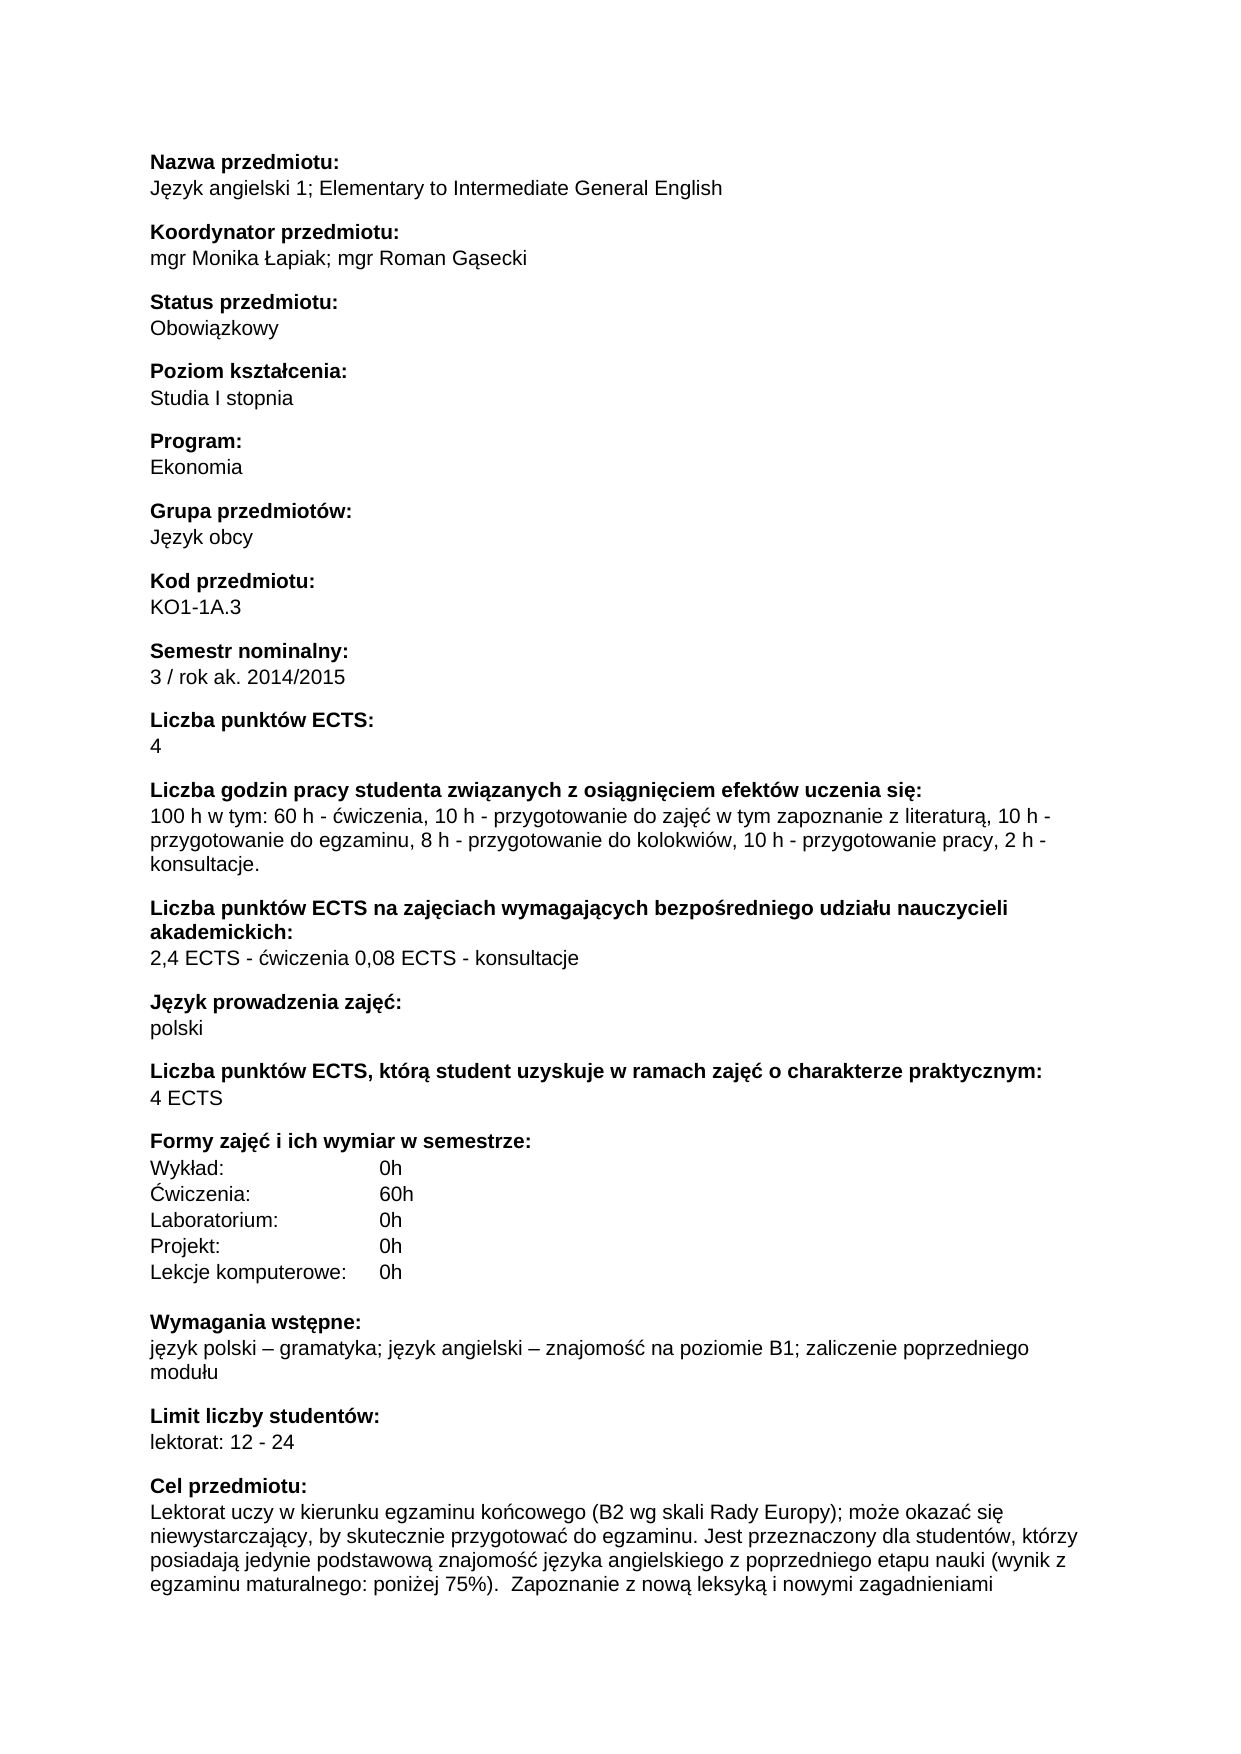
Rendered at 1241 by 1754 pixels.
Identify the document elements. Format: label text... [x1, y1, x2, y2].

text Grupa przedmiotów: [150, 499, 1090, 523]
text lektorat: 12 - 24 [150, 1430, 1090, 1454]
text 4 [150, 734, 1090, 758]
table_cell Ćwiczenia: [140, 1182, 367, 1206]
text Język obcy [150, 525, 1090, 549]
text Liczba godzin pracy studenta związanych z osiągnięciem efektów uczenia się: [150, 778, 1090, 802]
text 4 ECTS [150, 1085, 1090, 1109]
table_cell 0h [369, 1206, 597, 1232]
text Poziom kształcenia: [150, 359, 1090, 383]
table_cell Laboratorium: [140, 1208, 367, 1232]
text Liczba punktów ECTS na zajęciach wymagających bezpośredniego udziału nauczycieli akademickich: [150, 896, 1090, 944]
text Liczba punktów ECTS, którą student uzyskuje w ramach zajęć o charakterze praktycznym: [150, 1059, 1090, 1083]
table_cell 0h [369, 1232, 597, 1258]
text Cel przedmiotu: [150, 1473, 1090, 1497]
table_cell Lekcje komputerowe: [140, 1260, 367, 1284]
text 3 / rok ak. 2014/2015 [150, 664, 1090, 688]
text Liczba punktów ECTS: [150, 708, 1090, 732]
text język polski – gramatyka; język angielski – znajomość na poziomie B1; zaliczenie poprzedniego modułu [150, 1336, 1090, 1384]
text Ekonomia [150, 455, 1090, 479]
text Semestr nominalny: [150, 638, 1090, 662]
table_header Wykład: [140, 1156, 367, 1180]
text Obowiązkowy [150, 316, 1090, 339]
text 100 h w tym: 60 h - ćwiczenia, 10 h - przygotowanie do zajęć w tym zapoznanie z literaturą, 10 h - przygotowanie do egzaminu, 8 h - przygotowanie do kolokwiów, 10 h - przygotowanie pracy, 2 h - konsultacje. [150, 804, 1090, 876]
text Limit liczby studentów: [150, 1404, 1090, 1428]
text Język angielski 1; Elementary to Intermediate General English [150, 176, 1090, 200]
text Studia I stopnia [150, 385, 1090, 409]
text Język prowadzenia zajęć: [150, 989, 1090, 1013]
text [150, 1499, 1090, 1595]
text Koordynator przedmiotu: [150, 220, 1090, 244]
text Program: [150, 429, 1090, 453]
text Status przedmiotu: [150, 289, 1090, 313]
table_header 0h [369, 1156, 597, 1180]
table_cell Projekt: [140, 1234, 367, 1258]
table_cell 60h [369, 1180, 597, 1206]
text Formy zajęć i ich wymiar w semestrze: [150, 1129, 1090, 1153]
text Kod przedmiotu: [150, 569, 1090, 593]
table_cell 0h [369, 1258, 597, 1284]
text Wymagania wstępne: [150, 1310, 1090, 1334]
text polski [150, 1016, 1090, 1039]
text Nazwa przedmiotu: [150, 150, 1090, 174]
text 2,4 ECTS - ćwiczenia 0,08 ECTS - konsultacje [150, 946, 1090, 970]
text KO1-1A.3 [150, 595, 1090, 619]
text mgr Monika Łapiak; mgr Roman Gąsecki [150, 246, 1090, 270]
